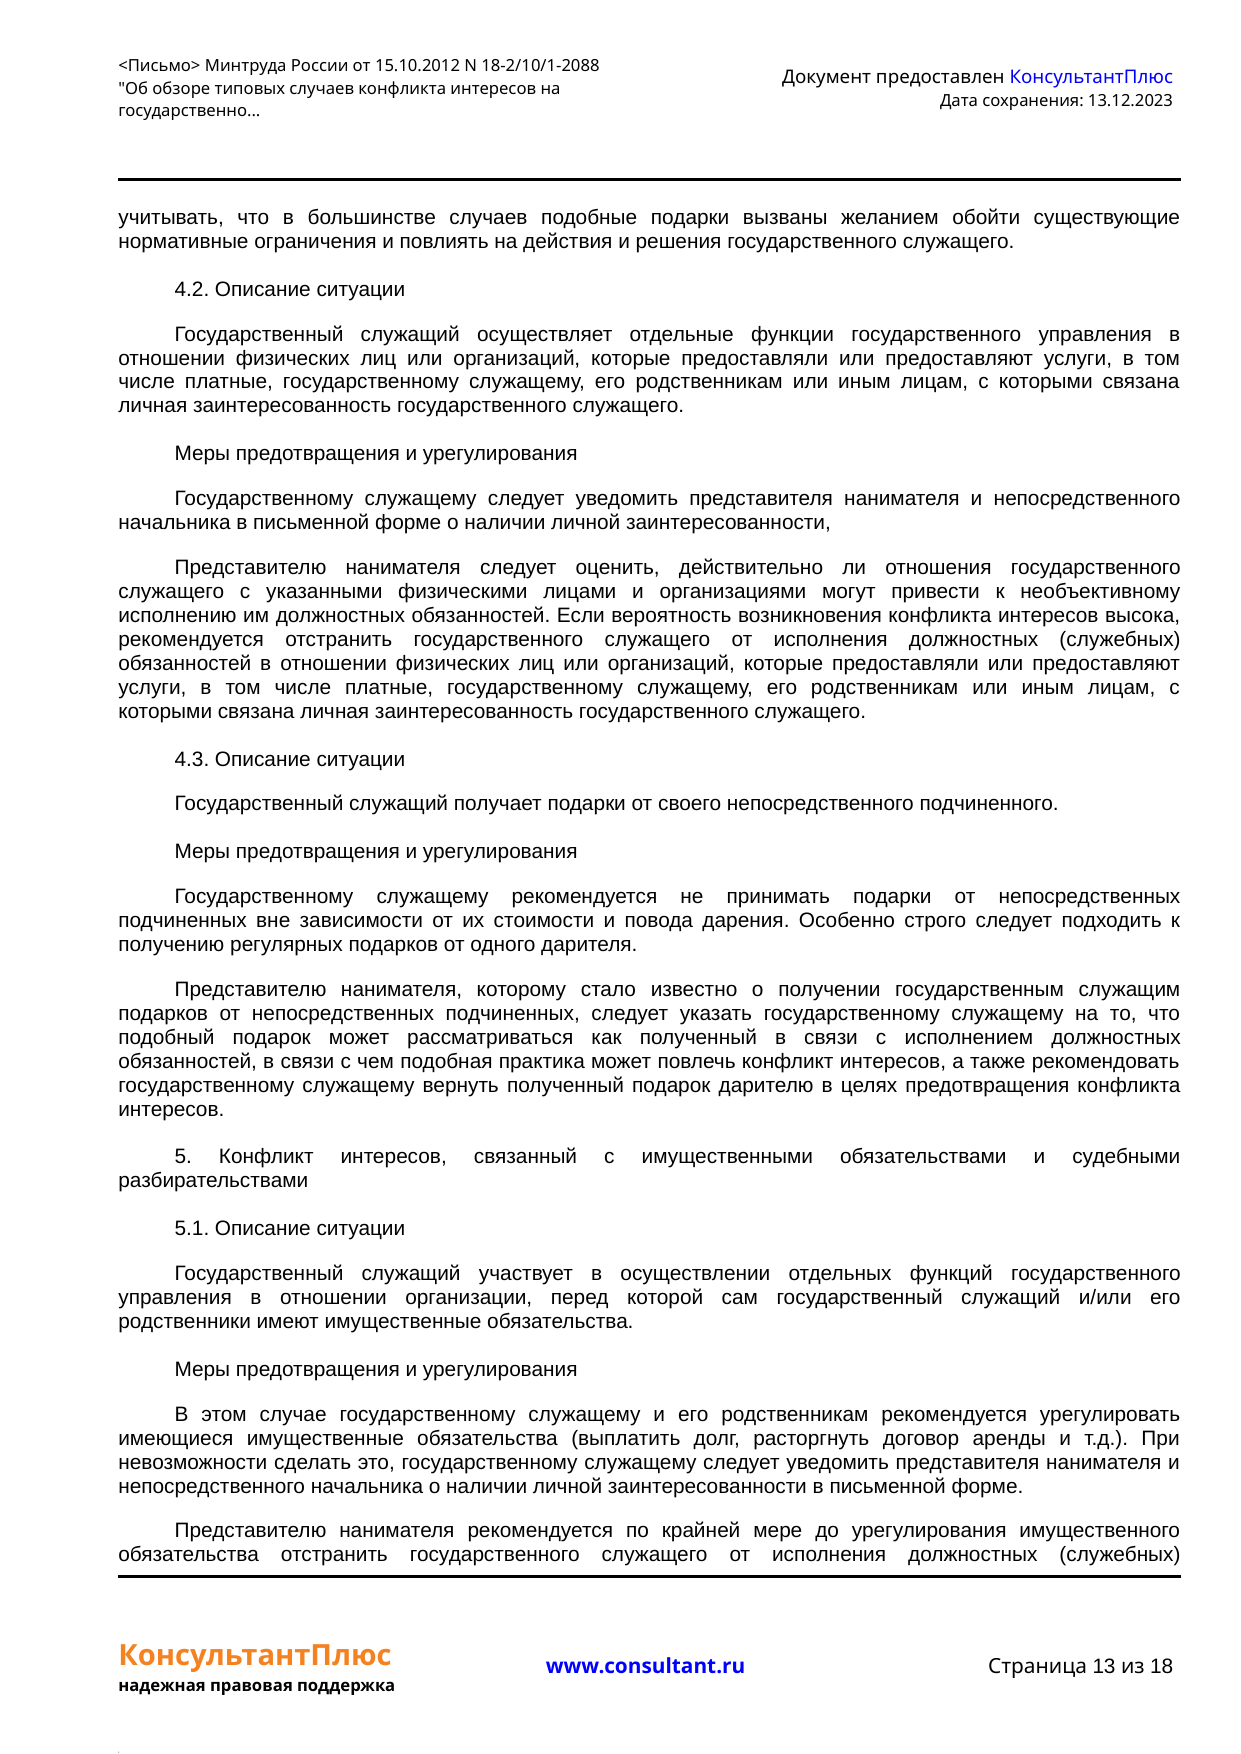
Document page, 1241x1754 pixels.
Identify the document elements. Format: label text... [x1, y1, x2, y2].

text Представителю нанимателя следует оценить, действительно ли отношения государственного служащего с указанными физическими лицами и организациями могут привести к необъективному исполнению им должностных обязанностей. Если вероятность возникновения конфликта интересов высока, рекомендуется отстранить государственного служащего от исполнения должностных (служебных) обязанностей в отношении физических лиц или организаций, которые предоставляли или предоставляют услуги, в том числе платные, государственному служащему, его родственникам или иным лицам, с которыми связана личная заинтересованность государственного служащего. [118, 555, 1181, 722]
text Государственный служащий участвует в осуществлении отдельных функций государственного управления в отношении организации, перед которой сам государственный служащий и/или его родственники имеют имущественные обязательства. [118, 1261, 1181, 1333]
text 4.2. Описание ситуации [118, 277, 1181, 301]
text Меры предотвращения и урегулирования [118, 1357, 1181, 1381]
text 4.3. Описание ситуации [118, 746, 1181, 770]
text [118, 205, 1181, 253]
text Представителю нанимателя, которому стало известно о получении государственным служащим подарков от непосредственных подчиненных, следует указать государственному служащему на то, что подобный подарок может рассматриваться как полученный в связи с исполнением должностных обязанностей, в связи с чем подобная практика может повлечь конфликт интересов, а также рекомендовать государственному служащему вернуть полученный подарок дарителю в целях предотвращения конфликта интересов. [118, 977, 1181, 1120]
text Меры предотвращения и урегулирования [118, 839, 1181, 863]
text 5. Конфликт интересов, связанный с имущественными обязательствами и судебными разбирательствами [118, 1144, 1181, 1192]
text Государственному служащему рекомендуется не принимать подарки от непосредственных подчиненных вне зависимости от их стоимости и повода дарения. Особенно строго следует подходить к получению регулярных подарков от одного дарителя. [118, 884, 1181, 956]
text Государственный служащий осуществляет отдельные функции государственного управления в отношении физических лиц или организаций, которые предоставляли или предоставляют услуги, в том числе платные, государственному служащему, его родственникам или иным лицам, с которыми связана личная заинтересованность государственного служащего. [118, 321, 1181, 417]
text Государственному служащему следует уведомить представителя нанимателя и непосредственного начальника в письменной форме о наличии личной заинтересованности, [118, 486, 1181, 534]
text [118, 1518, 1181, 1566]
text Государственный служащий получает подарки от своего непосредственного подчиненного. [118, 791, 1181, 815]
text 5.1. Описание ситуации [118, 1216, 1181, 1240]
text В этом случае государственному служащему и его родственникам рекомендуется урегулировать имеющиеся имущественные обязательства (выплатить долг, расторгнуть договор аренды и т.д.). При невозможности сделать это, государственному служащему следует уведомить представителя нанимателя и непосредственного начальника о наличии личной заинтересованности в письменной форме. [118, 1402, 1181, 1497]
text Меры предотвращения и урегулирования [118, 441, 1181, 465]
